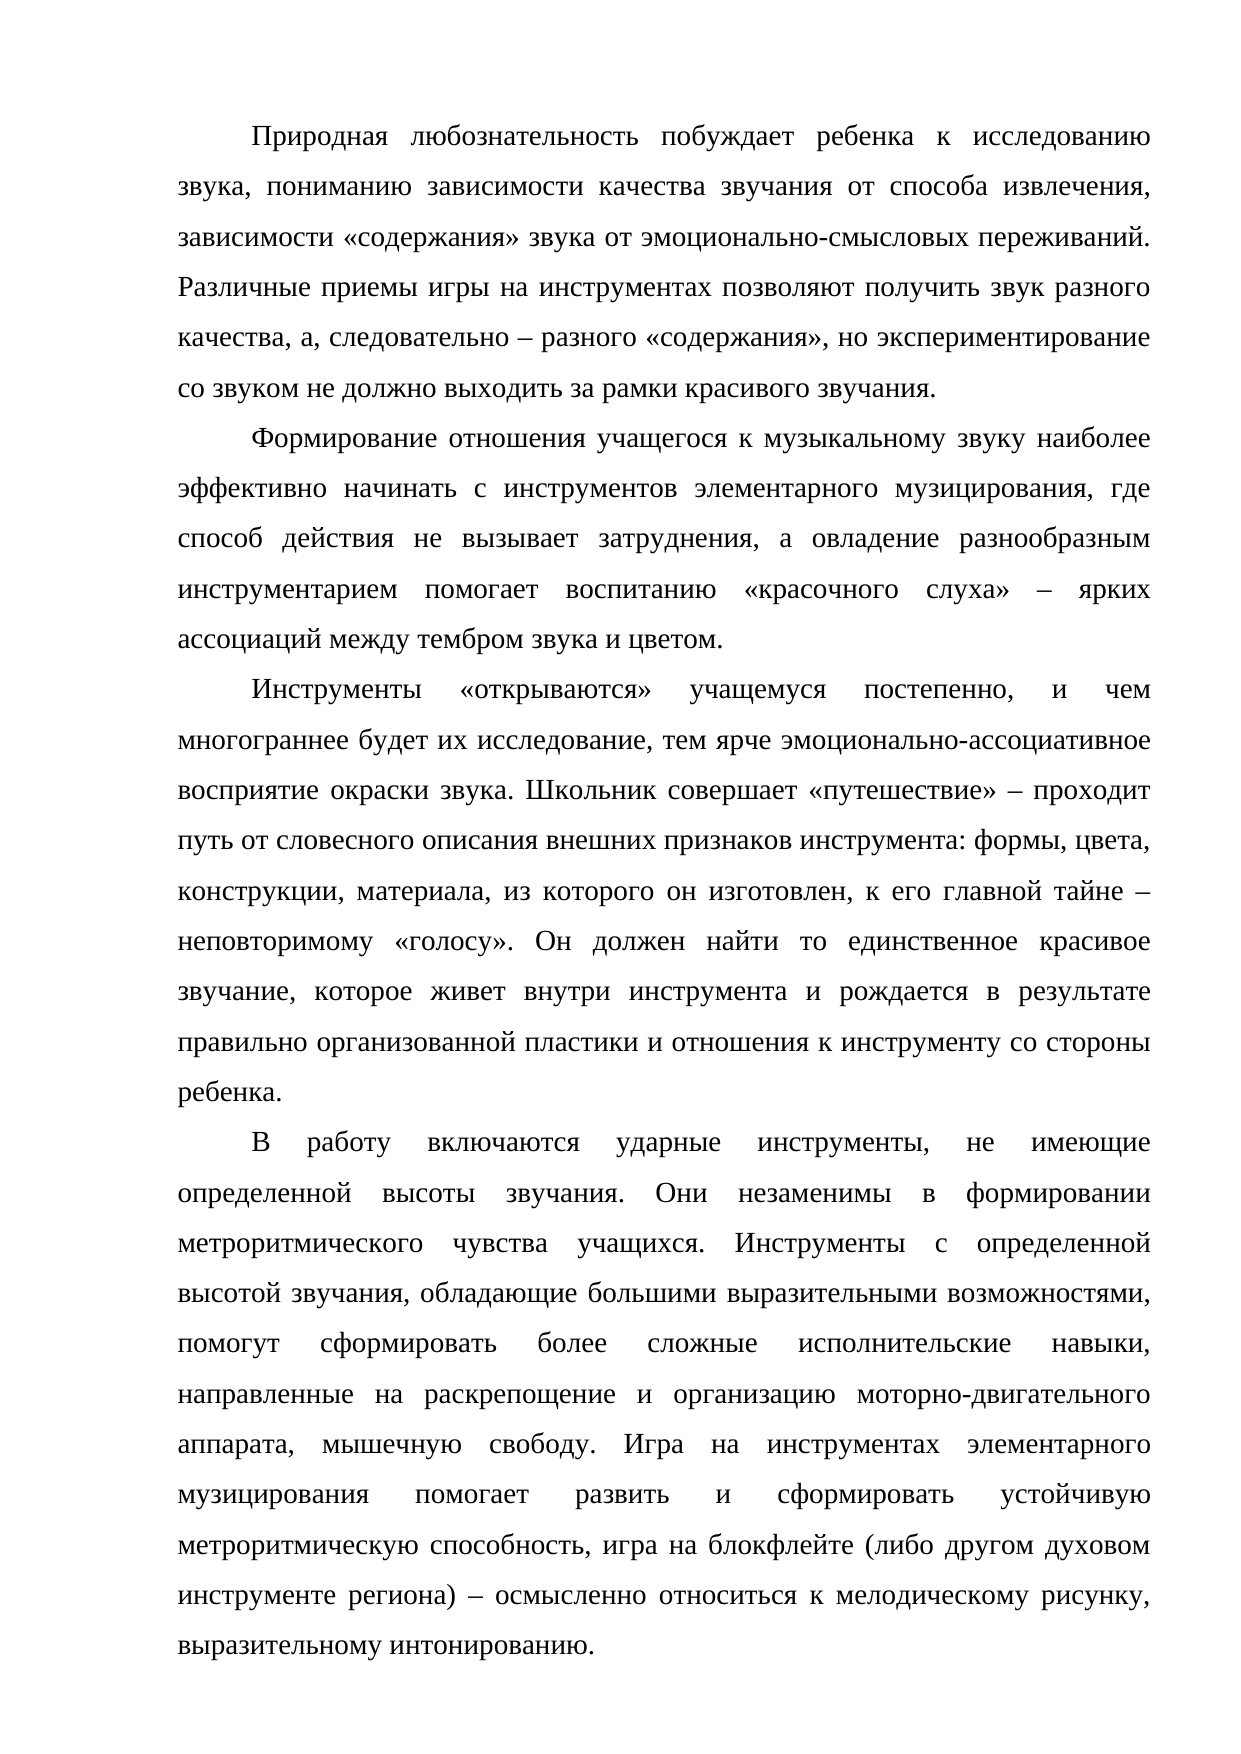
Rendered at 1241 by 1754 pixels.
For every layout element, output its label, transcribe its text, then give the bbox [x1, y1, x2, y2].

text В работу включаются ударные инструменты, не имеющие определенной высоты звучания. Они незаменимы в формировании метроритмического чувства учащихся. Инструменты с определенной высотой звучания, обладающие большими выразительными возможностями, помогут сформировать более сложные исполнительские навыки, направленные на раскрепощение и организацию моторно-двигательного аппарата, мышечную свободу. Игра на инструментах элементарного музицирования помогает развить и сформировать устойчивую метроритмическую способность, игра на блокфлейте (либо другом духовом инструменте региона) – осмысленно относиться к мелодическому рисунку, выразительному интонированию. [177, 1124, 1152, 1661]
text Формирование отношения учащегося к музыкальному звуку наиболее эффективно начинать с инструментов элементарного музицирования, где способ действия не вызывает затруднения, а овладение разнообразным инструментарием помогает воспитанию «красочного слуха» – ярких ассоциаций между тембром звука и цветом. [177, 420, 1152, 655]
text Инструменты «открываются» учащемуся постепенно, и чем многограннее будет их исследование, тем ярче эмоционально-ассоциативное восприятие окраски звука. Школьник совершает «путешествие» – проходит путь от словесного описания внешних признаков инструмента: формы, цвета, конструкции, материала, из которого он изготовлен, к его главной тайне – неповторимому «голосу». Он должен найти то единственное красивое звучание, которое живет внутри инструмента и рождается в результате правильно организованной пластики и отношения к инструменту со стороны ребенка. [177, 672, 1152, 1108]
text Природная любознательность побуждает ребенка к исследованию звука, пониманию зависимости качества звучания от способа извлечения, зависимости «содержания» звука от эмоционально-смысловых переживаний. Различные приемы игры на инструментах позволяют получить звук разного качества, а, следовательно – разного «содержания», но экспериментирование со звуком не должно выходить за рамки красивого звучания. [177, 118, 1152, 403]
